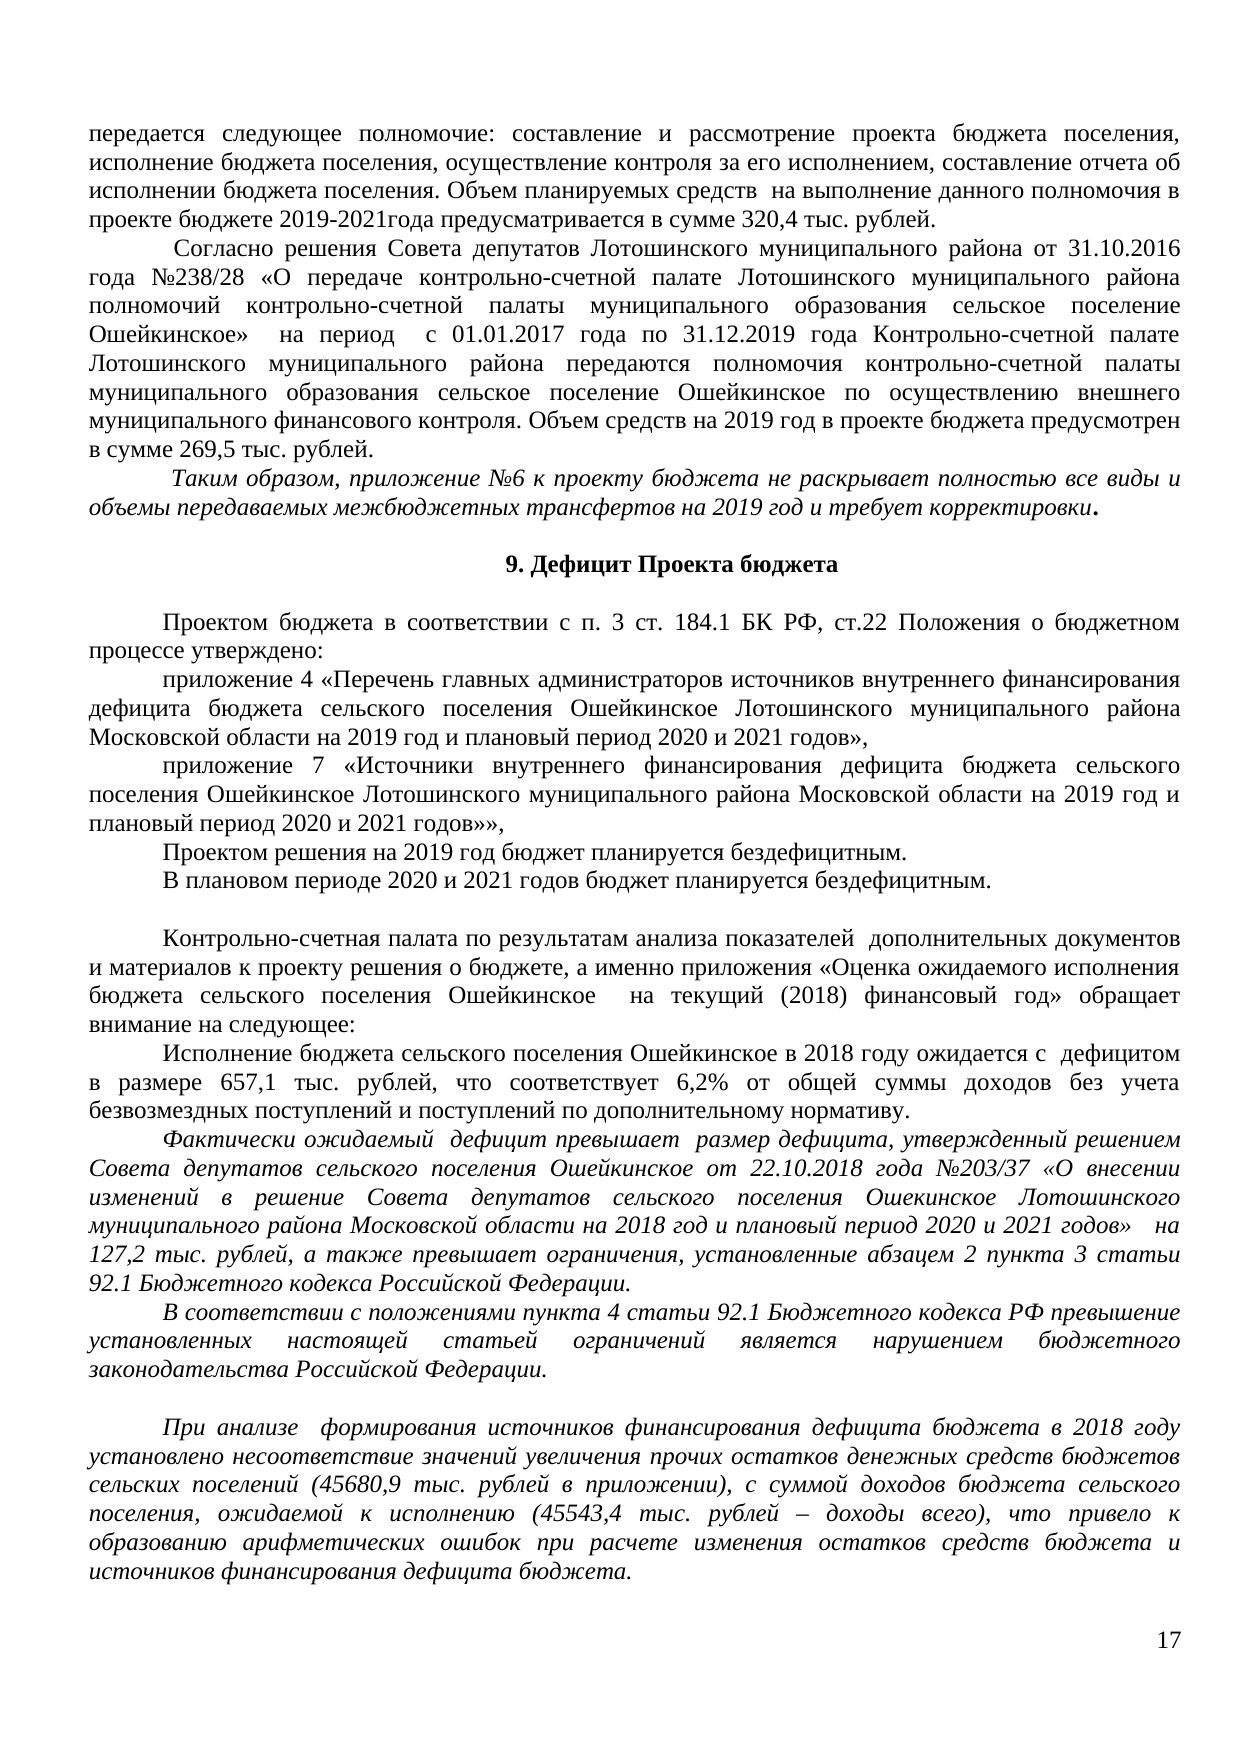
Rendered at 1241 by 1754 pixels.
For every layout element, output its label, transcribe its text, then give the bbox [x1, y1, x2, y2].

text Исполнение бюджета сельского поселения Ошейкинское в 2018 году ожидается с дефицитом в размере 657,1 тыс. рублей, что соответствует 6,2% от общей суммы доходов без учета безвозмездных поступлений и поступлений по дополнительному нормативу. [88, 1038, 1181, 1124]
text приложение 7 «Источники внутреннего финансирования дефицита бюджета сельского поселения Ошейкинское Лотошинского муниципального района Московской области на 2019 год и плановый период 2020 и 2021 годов»», [88, 751, 1181, 837]
text При анализе формирования источников финансирования дефицита бюджета в 2018 году установлено несоответствие значений увеличения прочих остатков денежных средств бюджетов сельских поселений (45680,9 тыс. рублей в приложении), с суммой доходов бюджета сельского поселения, ожидаемой к исполнению (45543,4 тыс. рублей – доходы всего), что привело к образованию арифметических ошибок при расчете изменения остатков средств бюджета и источников финансирования дефицита бюджета. [88, 1412, 1181, 1584]
text Согласно решения Совета депутатов Лотошинского муниципального района от 31.10.2016 года №238/28 «О передаче контрольно-счетной палате Лотошинского муниципального района полномочий контрольно-счетной палаты муниципального образования сельское поселение Ошейкинское» на период с 01.01.2017 года по 31.12.2019 года Контрольно-счетной палате Лотошинского муниципального района передаются полномочия контрольно-счетной палаты муниципального образования сельское поселение Ошейкинское по осуществлению внешнего муниципального финансового контроля. Объем средств на 2019 год в проекте бюджета предусмотрен в сумме 269,5 тыс. рублей. [88, 233, 1181, 463]
text Таким образом, приложение №6 к проекту бюджета не раскрывает полностью все виды и объемы передаваемых межбюджетных трансфертов на 2019 год и требует корректировки. [88, 463, 1181, 521]
text Проектом бюджета в соответствии с п. 3 ст. 184.1 БК РФ, ст.22 Положения о бюджетном процессе утверждено: [88, 607, 1181, 664]
text приложение 4 «Перечень главных администраторов источников внутреннего финансирования дефицита бюджета сельского поселения Ошейкинское Лотошинского муниципального района Московской области на 2019 год и плановый период 2020 и 2021 годов», [88, 664, 1181, 751]
text Фактически ожидаемый дефицит превышает размер дефицита, утвержденный решением Совета депутатов сельского поселения Ошейкинское от 22.10.2018 года №203/37 «О внесении изменений в решение Совета депутатов сельского поселения Ошекинское Лотошинского муниципального района Московской области на 2018 год и плановый период 2020 и 2021 годов» на 127,2 тыс. рублей, а также превышает ограничения, установленные абзацем 2 пункта 3 статьи 92.1 Бюджетного кодекса Российской Федерации. [88, 1124, 1181, 1297]
text В соответствии с положениями пункта 4 статьи 92.1 Бюджетного кодекса РФ превышение установленных настоящей статьей ограничений является нарушением бюджетного законодательства Российской Федерации. [88, 1297, 1181, 1383]
text Проектом решения на 2019 год бюджет планируется бездефицитным. [88, 837, 1211, 866]
text Контрольно-счетная палата по результатам анализа показателей дополнительных документов и материалов к проекту решения о бюджете, а именно приложения «Оценка ожидаемого исполнения бюджета сельского поселения Ошейкинское на текущий (2018) финансовый год» обращает внимание на следующее: [88, 923, 1181, 1038]
text 9. Дефицит Проекта бюджета [88, 549, 1181, 578]
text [88, 118, 1181, 233]
text В плановом периоде 2020 и 2021 годов бюджет планируется бездефицитным. [88, 866, 1211, 894]
